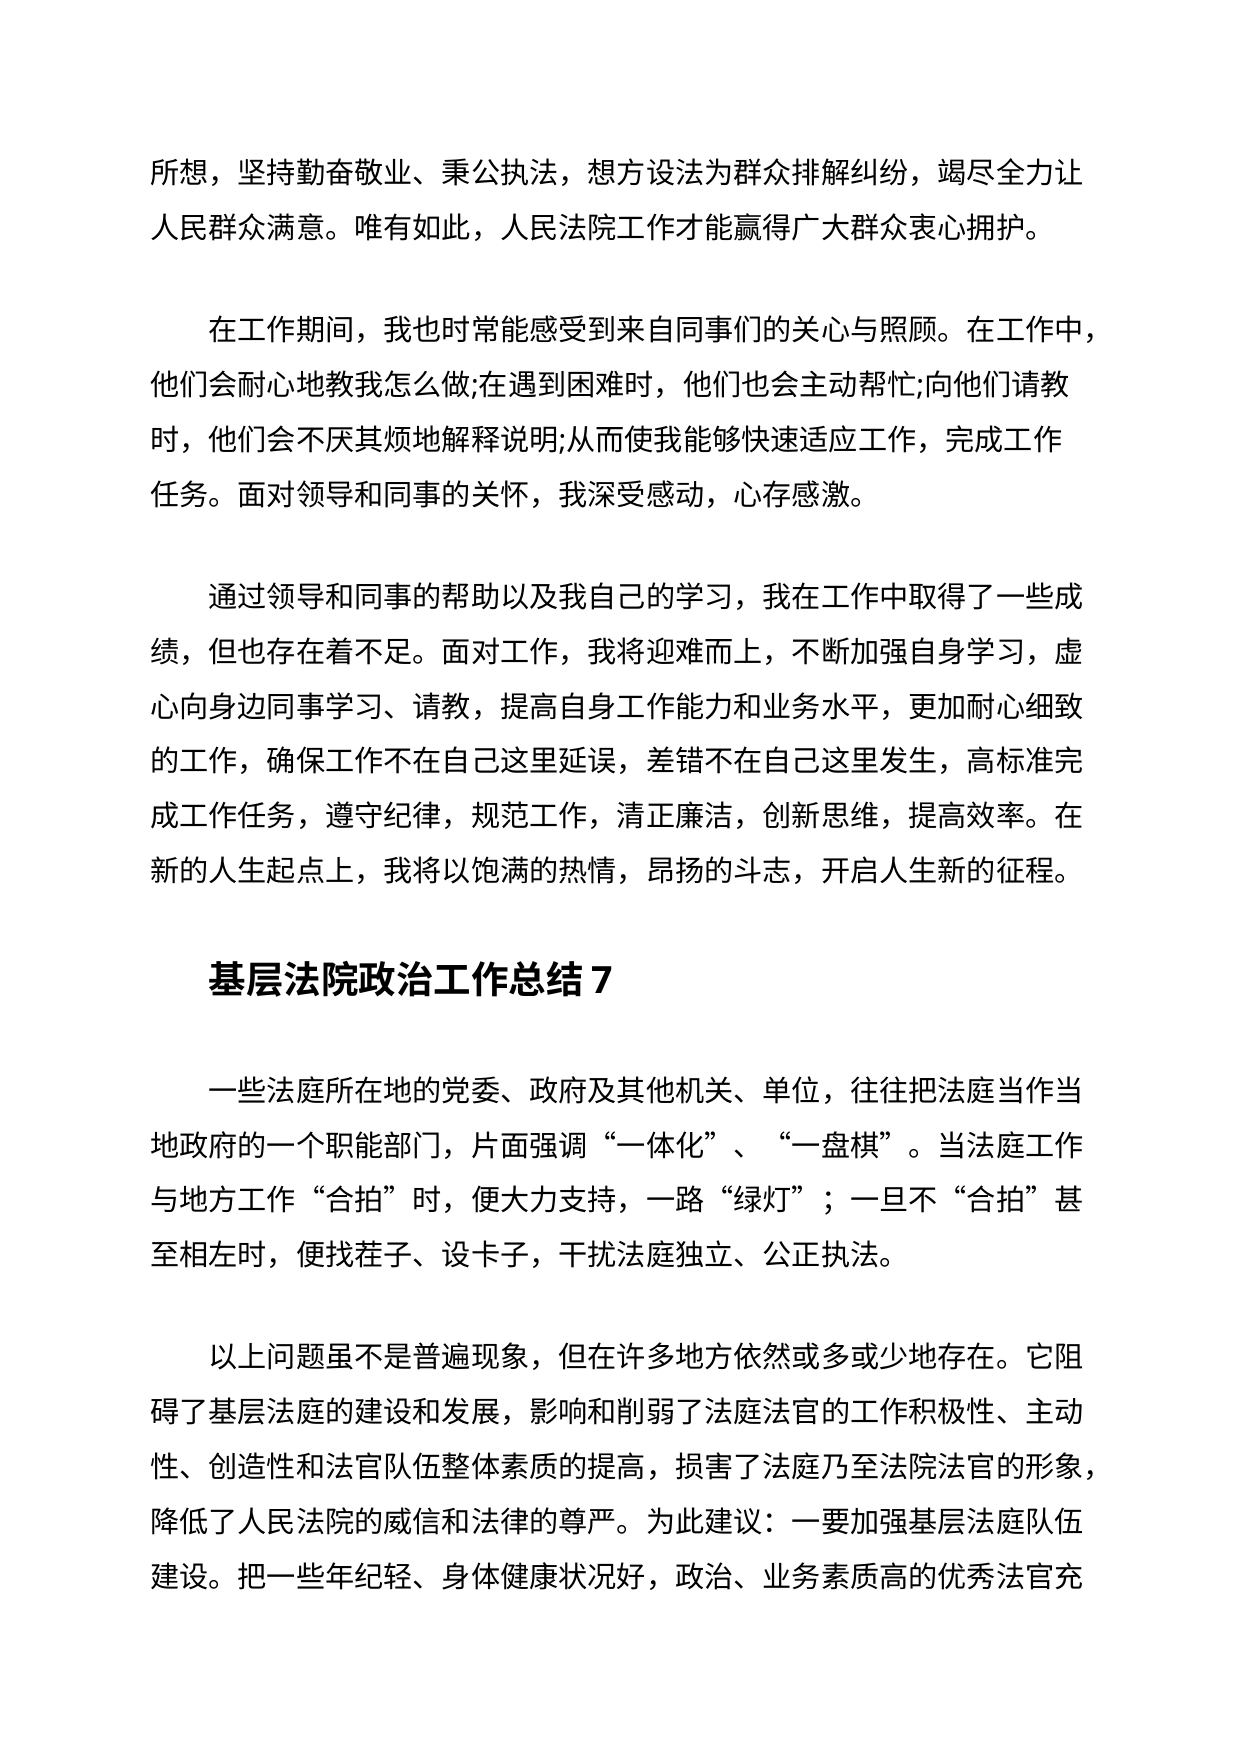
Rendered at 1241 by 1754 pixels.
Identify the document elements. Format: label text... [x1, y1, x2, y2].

text 通过领导和同事的帮助以及我自己的学习，我在工作中取得了一些成绩，但也存在着不足。面对工作，我将迎难而上，不断加强自身学习，虚心向身边同事学习、请教，提高自身工作能力和业务水平，更加耐心细致的工作，确保工作不在自己这里延误，差错不在自己这里发生，高标准完成工作任务，遵守纪律，规范工作，清正廉洁，创新思维，提高效率。在新的人生起点上，我将以饱满的热情，昂扬的斗志，开启人生新的征程。 [150, 573, 1090, 890]
text 在工作期间，我也时常能感受到来自同事们的关心与照顾。在工作中，他们会耐心地教我怎么做;在遇到困难时，他们也会主动帮忙;向他们请教时，他们会不厌其烦地解释说明;从而使我能够快速适应工作，完成工作任务。面对领导和同事的关怀，我深受感动，心存感激。 [150, 307, 1090, 514]
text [150, 1334, 1090, 1596]
text 基层法院政治工作总结7 [150, 949, 1090, 1004]
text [150, 150, 1090, 247]
text 一些法庭所在地的党委、政府及其他机关、单位，往往把法庭当作当地政府的一个职能部门，片面强调“一体化”、“一盘棋”。当法庭工作与地方工作“合拍”时，便大力支持，一路“绿灯”；一旦不“合拍”甚至相左时，便找茬子、设卡子，干扰法庭独立、公正执法。 [150, 1067, 1090, 1274]
